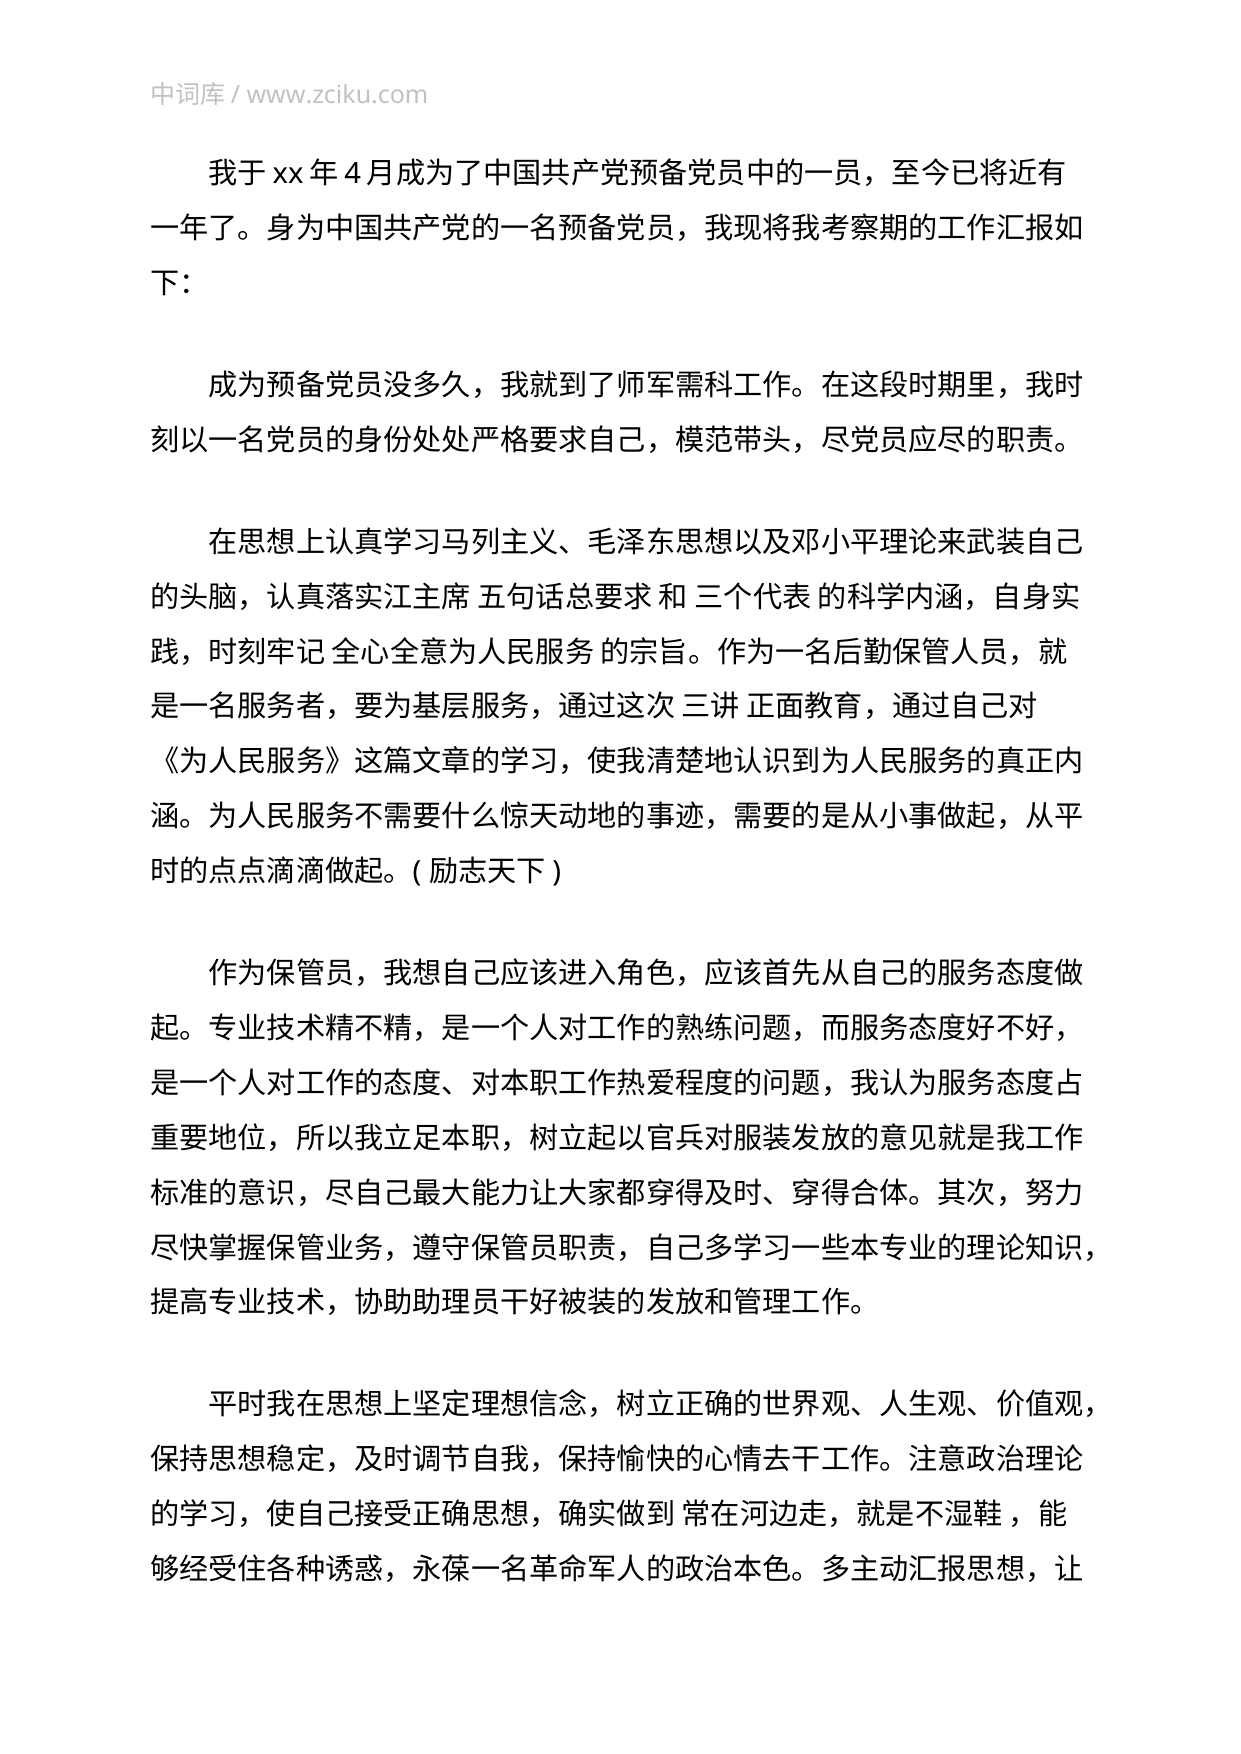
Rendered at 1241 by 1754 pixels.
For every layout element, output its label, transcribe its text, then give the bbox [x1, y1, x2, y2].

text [150, 1381, 1090, 1588]
text 在思想上认真学习马列主义、毛泽东思想以及邓小平理论来武装自己的头脑，认真落实江主席 五句话总要求 和 三个代表 的科学内涵，自身实践，时刻牢记 全心全意为人民服务 的宗旨。作为一名后勤保管人员，就是一名服务者，要为基层服务，通过这次 三讲 正面教育，通过自己对《为人民服务》这篇文章的学习，使我清楚地认识到为人民服务的真正内涵。为人民服务不需要什么惊天动地的事迹，需要的是从小事做起，从平时的点点滴滴做起。( 励志天下 ) [150, 518, 1090, 890]
text 作为保管员，我想自己应该进入角色，应该首先从自己的服务态度做起。专业技术精不精，是一个人对工作的熟练问题，而服务态度好不好，是一个人对工作的态度、对本职工作热爱程度的问题，我认为服务态度占重要地位，所以我立足本职，树立起以官兵对服装发放的意见就是我工作标准的意识，尽自己最大能力让大家都穿得及时、穿得合体。其次，努力尽快掌握保管业务，遵守保管员职责，自己多学习一些本专业的理论知识，提高专业技术，协助助理员干好被装的发放和管理工作。 [150, 950, 1090, 1321]
text 我于xx年4月成为了中国共产党预备党员中的一员，至今已将近有一年了。身为中国共产党的一名预备党员，我现将我考察期的工作汇报如下： [150, 150, 1090, 302]
text 成为预备党员没多久，我就到了师军需科工作。在这段时期里，我时刻以一名党员的身份处处严格要求自己，模范带头，尽党员应尽的职责。 [150, 362, 1090, 459]
